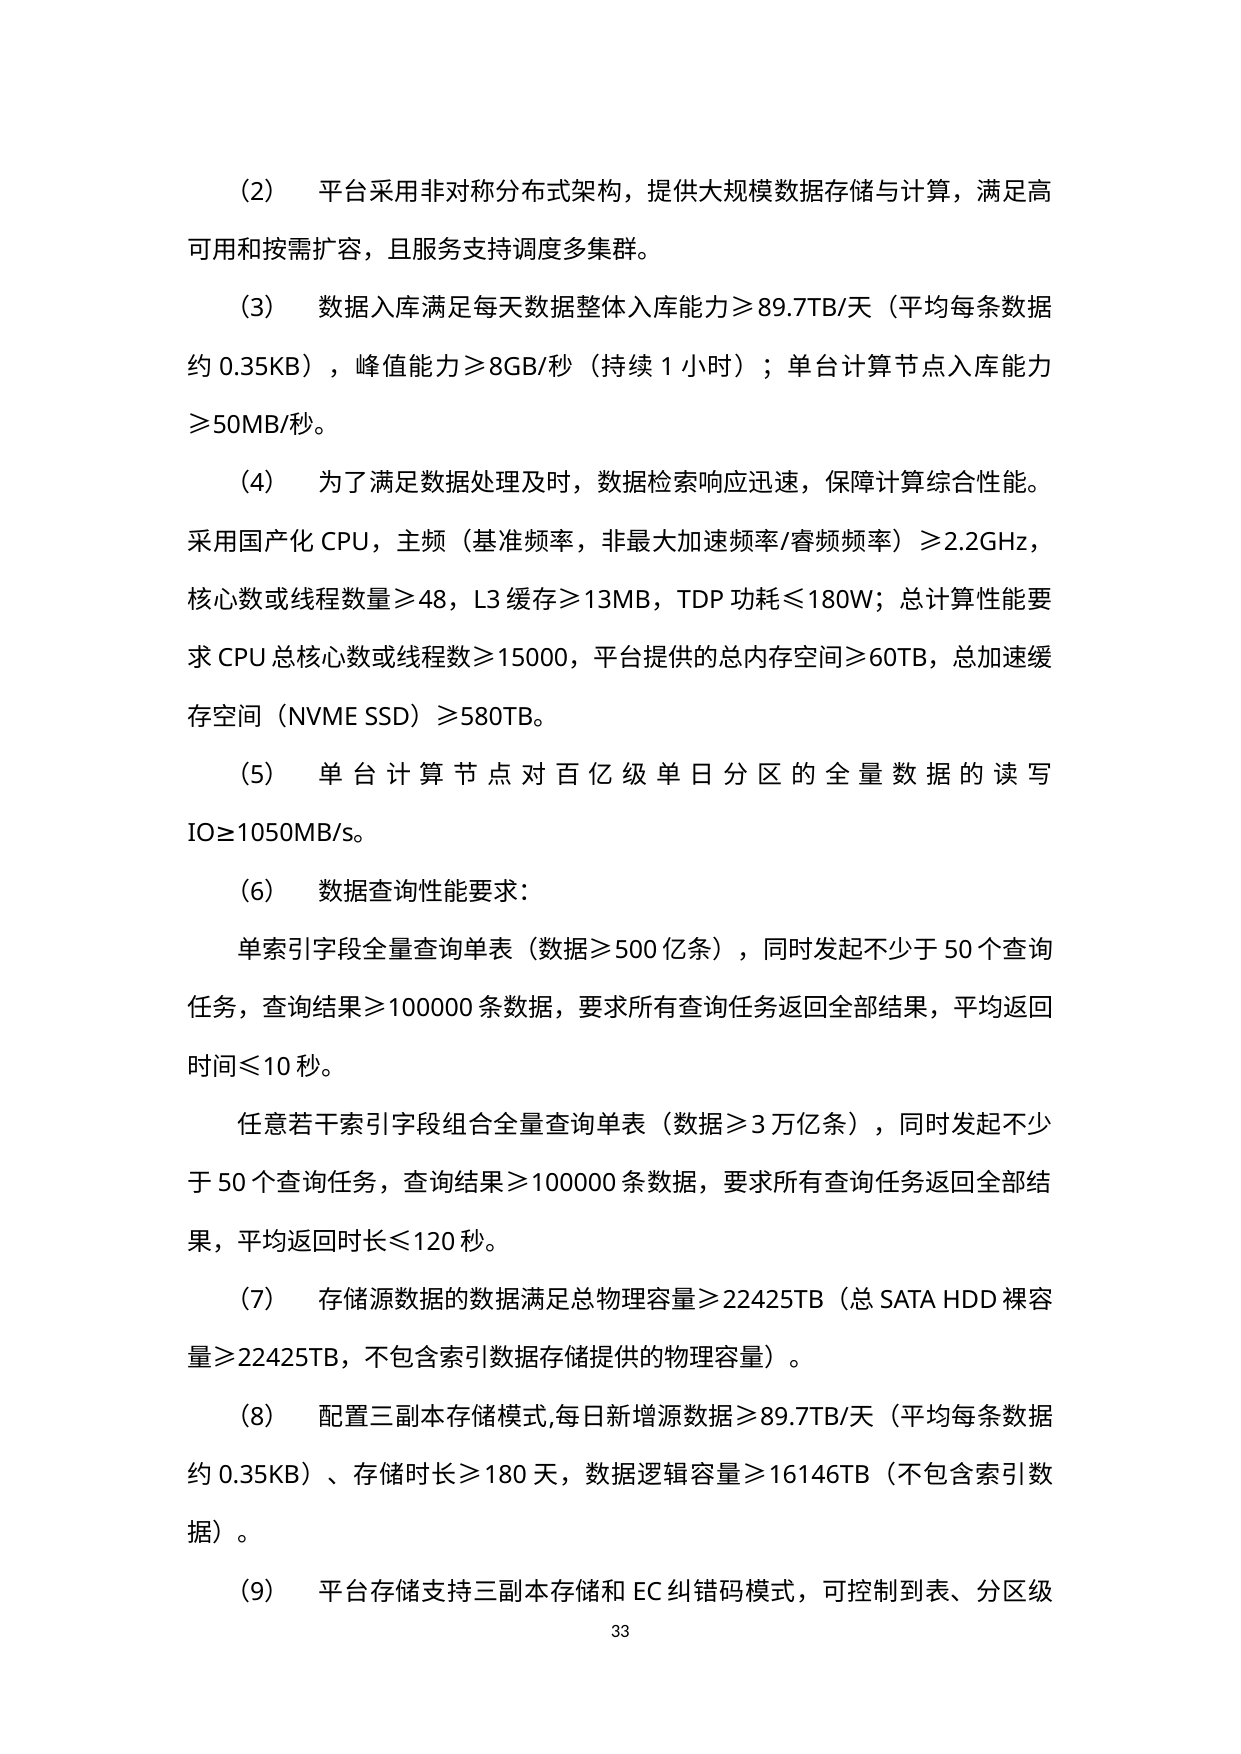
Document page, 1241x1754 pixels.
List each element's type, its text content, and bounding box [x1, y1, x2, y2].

list 平台采用非对称分布式架构，提供大规模数据存储与计算，满足高可用和按需扩容，且服务支持调度多集群。 [187, 153, 1053, 270]
text 单索引字段全量查询单表（数据≥500亿条），同时发起不少于50个查询任务，查询结果≥100000条数据，要求所有查询任务返回全部结果，平均返回时间≤10秒。 [187, 912, 1053, 1087]
text 任意若干索引字段组合全量查询单表（数据≥3万亿条），同时发起不少于50个查询任务，查询结果≥100000条数据，要求所有查询任务返回全部结果，平均返回时长≤120秒。 [187, 1087, 1053, 1262]
list 数据查询性能要求： [187, 853, 1053, 912]
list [187, 1553, 1053, 1612]
list 数据入库满足每天数据整体入库能力≥89.7TB/天（平均每条数据约0.35KB），峰值能力≥8GB/秒（持续1小时）；单台计算节点入库能力≥50MB/秒。 [187, 270, 1053, 445]
list 为了满足数据处理及时，数据检索响应迅速，保障计算综合性能。采用国产化CPU，主频（基准频率，非最大加速频率/睿频频率）≥2.2GHz，核心数或线程数量≥48，L3缓存≥13MB，TDP功耗≤180W；总计算性能要求CPU总核心数或线程数≥15000，平台提供的总内存空间≥60TB，总加速缓存空间（NVME SSD）≥580TB。 [187, 445, 1053, 737]
list 存储源数据的数据满足总物理容量≥22425TB（总SATA HDD裸容量≥22425TB，不包含索引数据存储提供的物理容量）。 [187, 1262, 1053, 1378]
list 单台计算节点对百亿级单日分区的全量数据的读写IO≥1050MB/s。 [187, 737, 1053, 853]
list 配置三副本存储模式,每日新增源数据≥89.7TB/天（平均每条数据约0.35KB）、存储时长≥180天，数据逻辑容量≥16146TB（不包含索引数据）。 [187, 1378, 1053, 1553]
